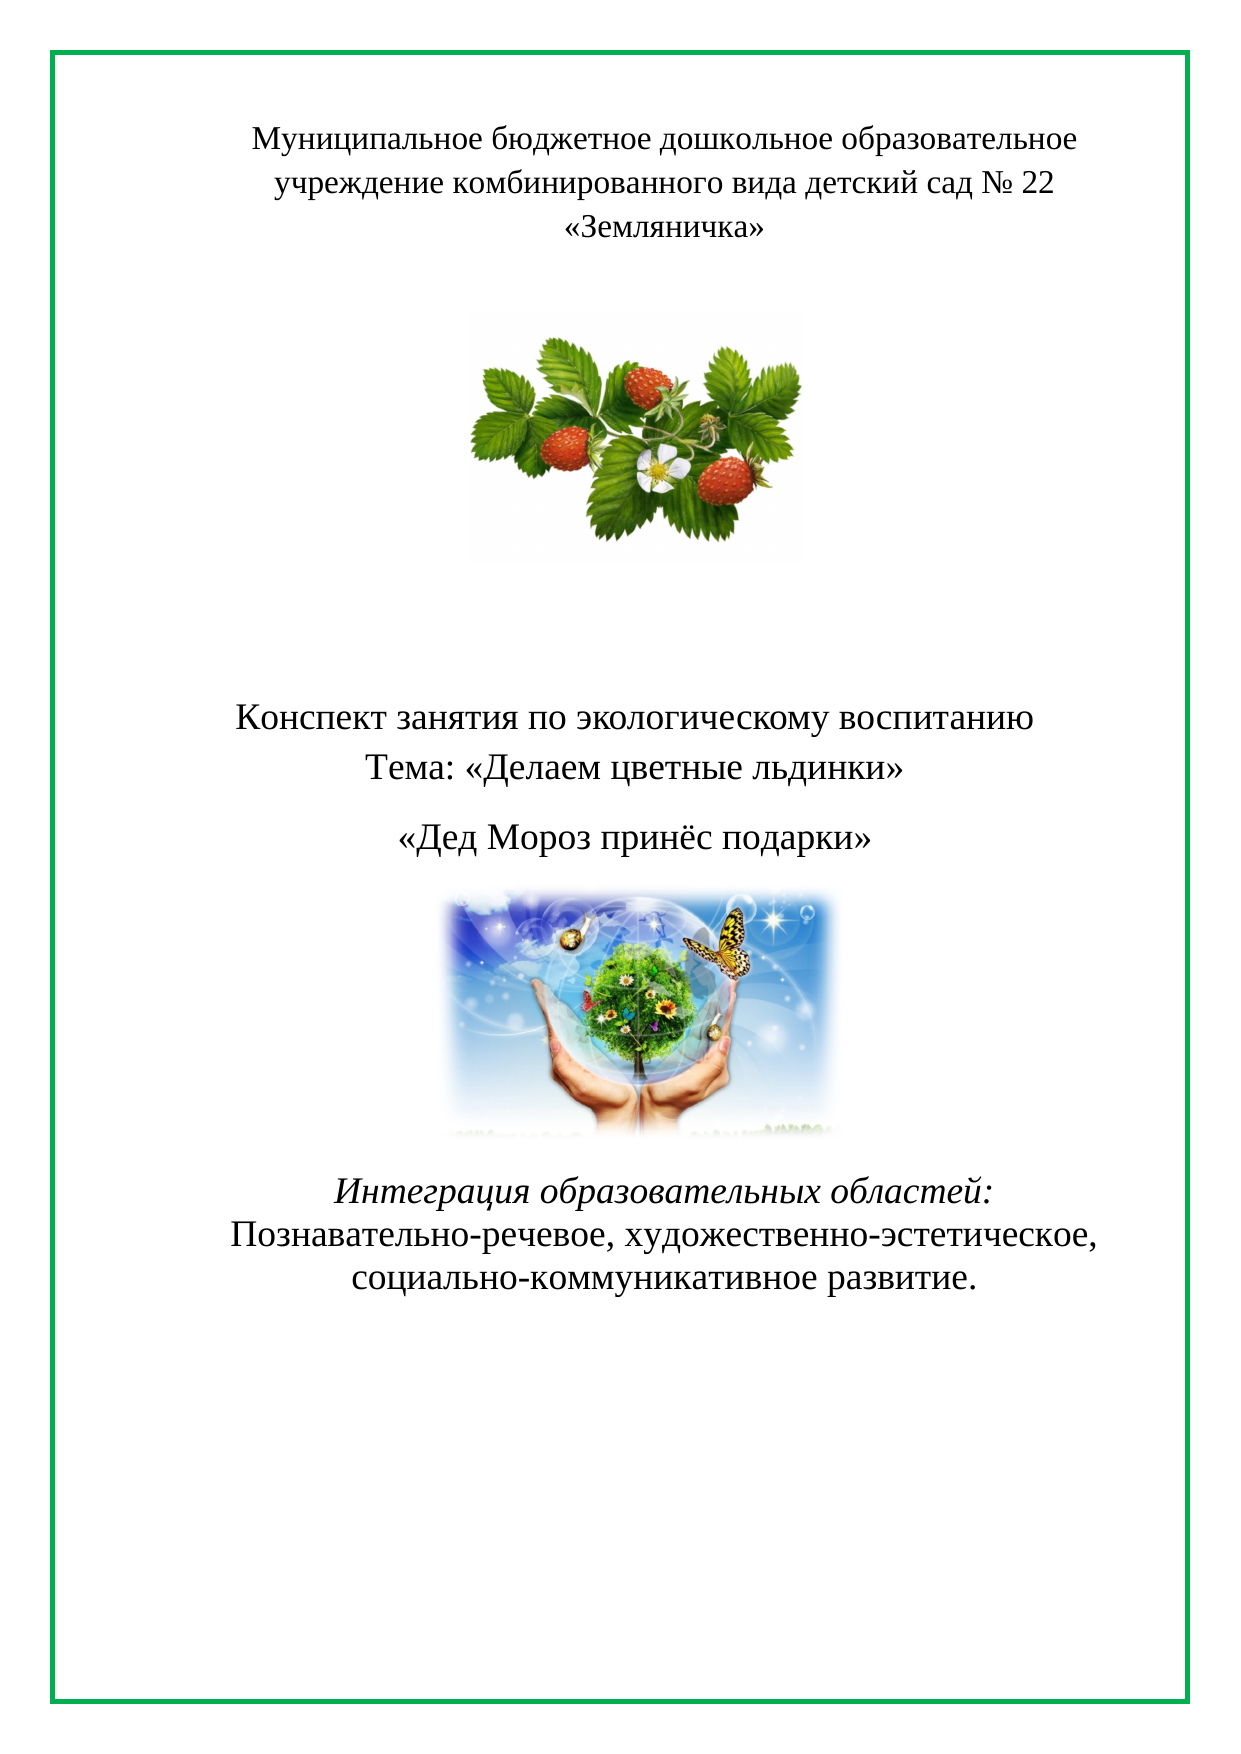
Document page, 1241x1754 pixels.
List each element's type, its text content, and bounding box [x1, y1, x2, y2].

picture [471, 314, 803, 564]
text Муниципальное бюджетное дошкольное образовательное учреждение комбинированного вида детский сад № 22 «Земляничка» [177, 118, 1152, 244]
text Интеграция образовательных областей: [177, 1168, 1152, 1212]
text Познавательно-речевое, художественно-эстетическое, социально-коммуникативное развитие. [177, 1212, 1152, 1298]
picture [465, 914, 815, 1111]
text «Дед Мороз принёс подарки» [118, 814, 1152, 858]
text Конспект занятия по экологическому воспитанию [118, 694, 1152, 738]
text Тема: «Делаем цветные льдинки» [118, 744, 1152, 787]
